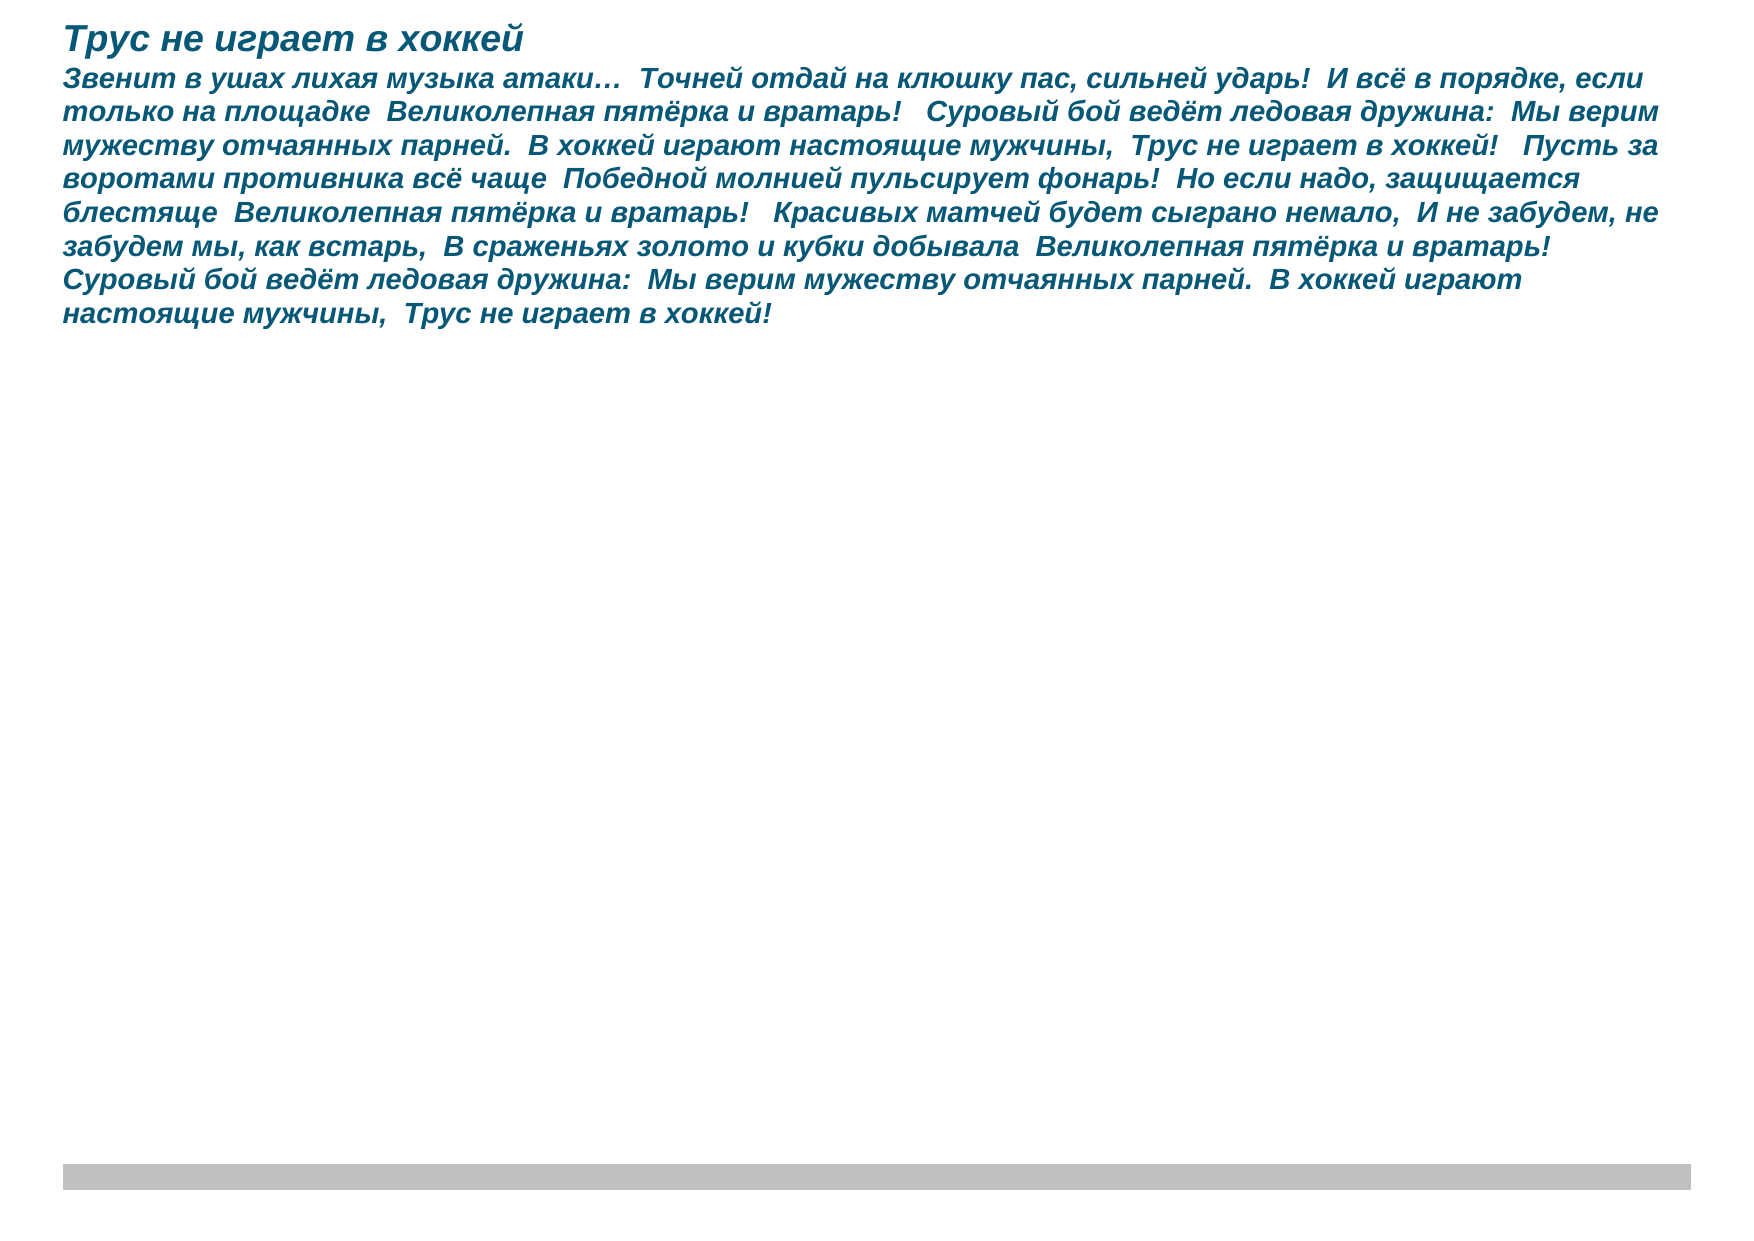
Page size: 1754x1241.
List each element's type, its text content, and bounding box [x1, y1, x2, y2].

subtitle Трус не играет в хоккей [62, 17, 1691, 60]
text Звенит в ушах лихая музыка атаки… [62, 61, 1691, 329]
